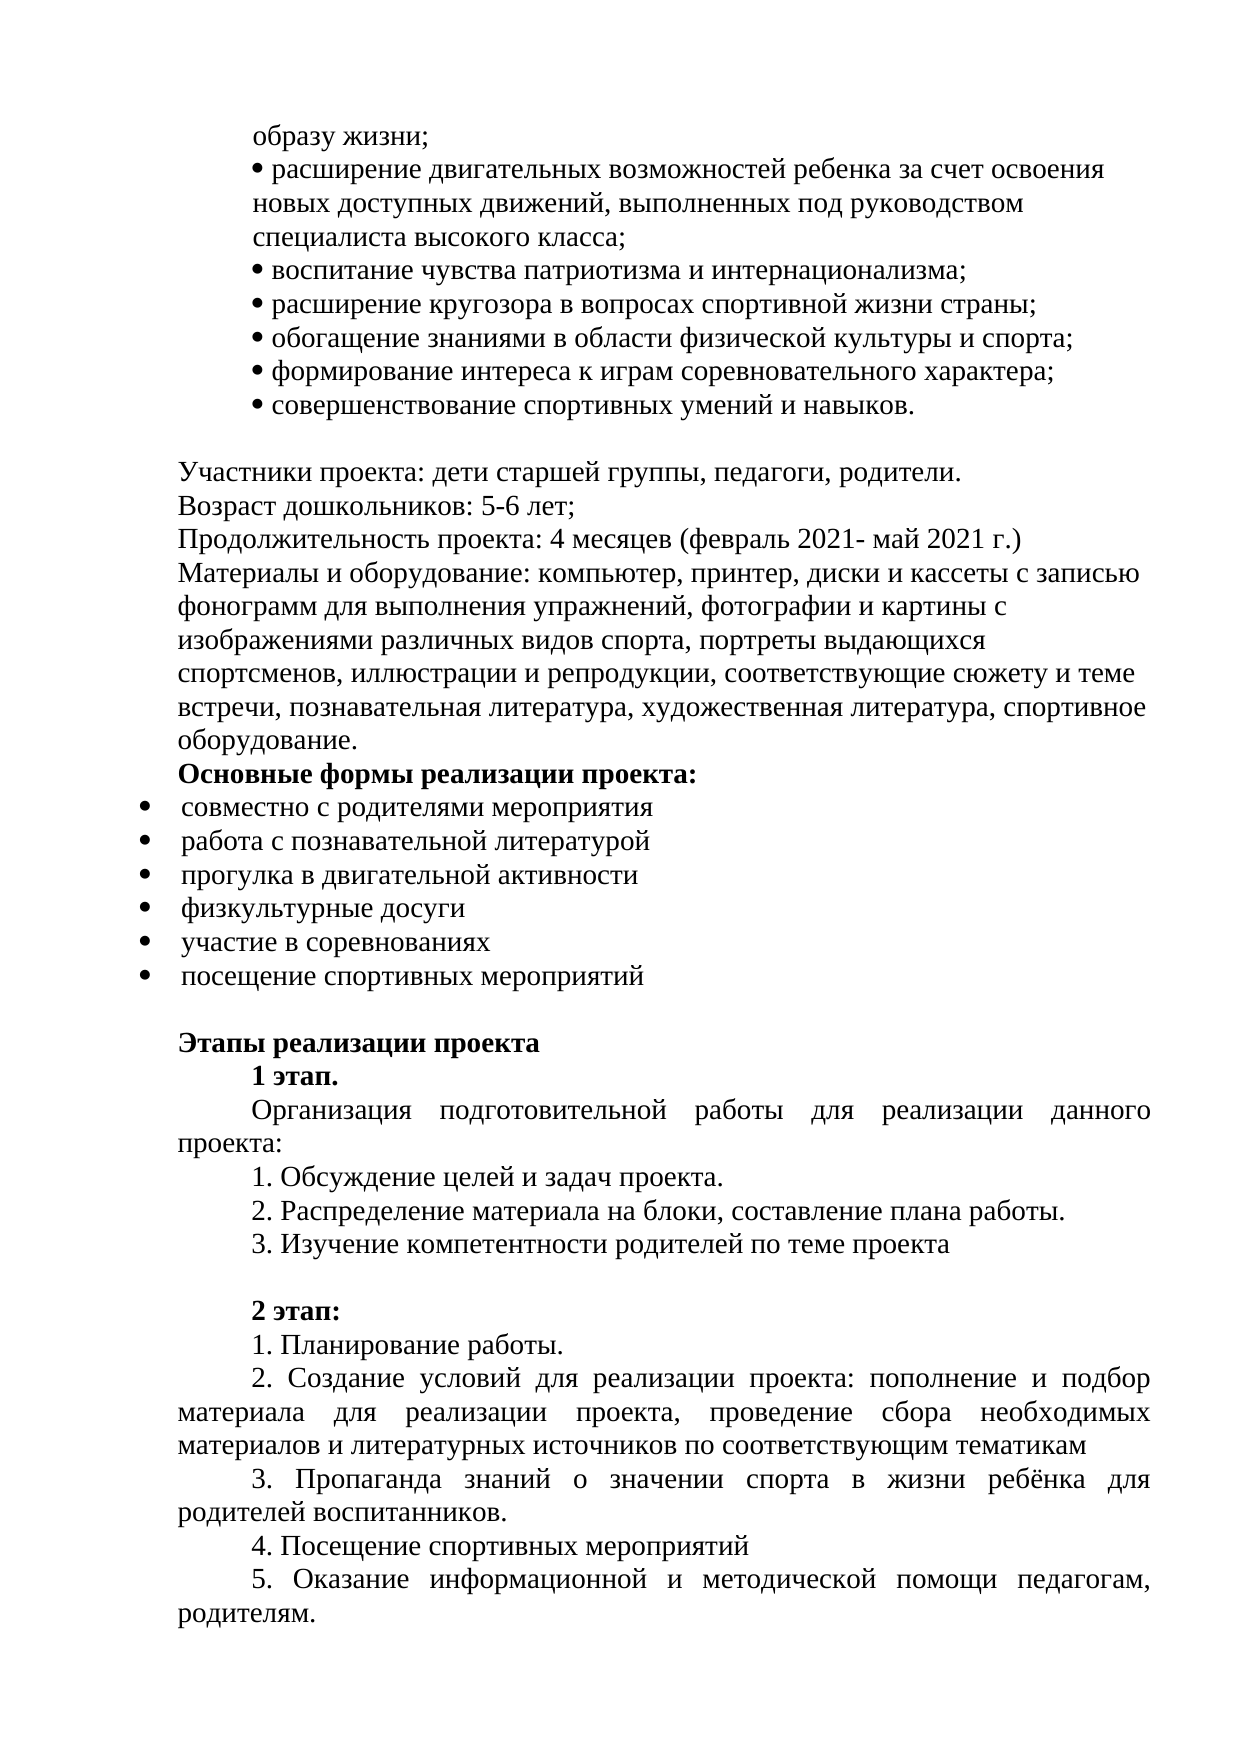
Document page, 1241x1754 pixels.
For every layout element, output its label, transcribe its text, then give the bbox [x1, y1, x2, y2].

text 3. Изучение компетентности родителей по теме проекта [177, 1226, 1152, 1260]
text 4. Посещение спортивных мероприятий [177, 1528, 1152, 1562]
text Участники проекта: дети старшей группы, педагоги, родители. [177, 454, 1152, 488]
text Основные формы реализации проекта: [177, 756, 1152, 789]
text 2 этап: [177, 1293, 1152, 1327]
text 1. Планирование работы. [177, 1327, 1152, 1360]
text новых доступных движений, выполненных под руководством [252, 185, 1152, 219]
text  формирование интереса к играм соревновательного характера; [252, 353, 1152, 387]
text  работа с познавательной литературой [140, 823, 1152, 857]
text  прогулка в двигательной активности [140, 857, 1152, 891]
text Организация подготовительной работы для реализации данного проекта: [177, 1092, 1152, 1159]
text Этапы реализации проекта [177, 1025, 1152, 1058]
text 1 этап. [177, 1058, 1152, 1092]
text 1. Обсуждение целей и задач проекта. [177, 1159, 1152, 1193]
text Материалы и оборудование: компьютер, принтер, диски и кассеты с записью фонограмм для выполнения упражнений, фотографии и картины с изображениями различных видов спорта, портреты выдающихся спортсменов, иллюстрации и репродукции, соответствующие сюжету и теме встречи, познавательная литература, художественная литература, спортивное оборудование. [177, 555, 1152, 756]
text 2. Создание условий для реализации проекта: пополнение и подбор материала для реализации проекта, проведение сбора необходимых материалов и литературных источников по соответствующим тематикам [177, 1360, 1152, 1461]
text 5. Оказание информационной и методической помощи педагогам, родителям. [177, 1562, 1152, 1629]
text специалиста высокого класса; [252, 219, 1152, 252]
text Возраст дошкольников: 5-6 лет; [177, 488, 1152, 521]
text 2. Распределение материала на блоки, составление плана работы. [177, 1193, 1152, 1226]
text  физкультурные досуги [140, 891, 1152, 924]
text образу жизни; [252, 118, 1152, 152]
text  обогащение знаниями в области физической культуры и спорта; [252, 320, 1152, 353]
text  расширение двигательных возможностей ребенка за счет освоения [252, 152, 1152, 185]
text  посещение спортивных мероприятий [140, 958, 1152, 991]
text  совершенствование спортивных умений и навыков. [252, 387, 1152, 421]
text Продолжительность проекта: 4 месяцев (февраль 2021- май 2021 г.) [177, 521, 1152, 555]
text  воспитание чувства патриотизма и интернационализма; [252, 252, 1152, 286]
text  совместно с родителями мероприятия [140, 789, 1152, 823]
text  расширение кругозора в вопросах спортивной жизни страны; [252, 286, 1152, 320]
text 3. Пропаганда знаний о значении спорта в жизни ребёнка для родителей воспитанников. [177, 1461, 1152, 1528]
text  участие в соревнованиях [140, 924, 1152, 958]
